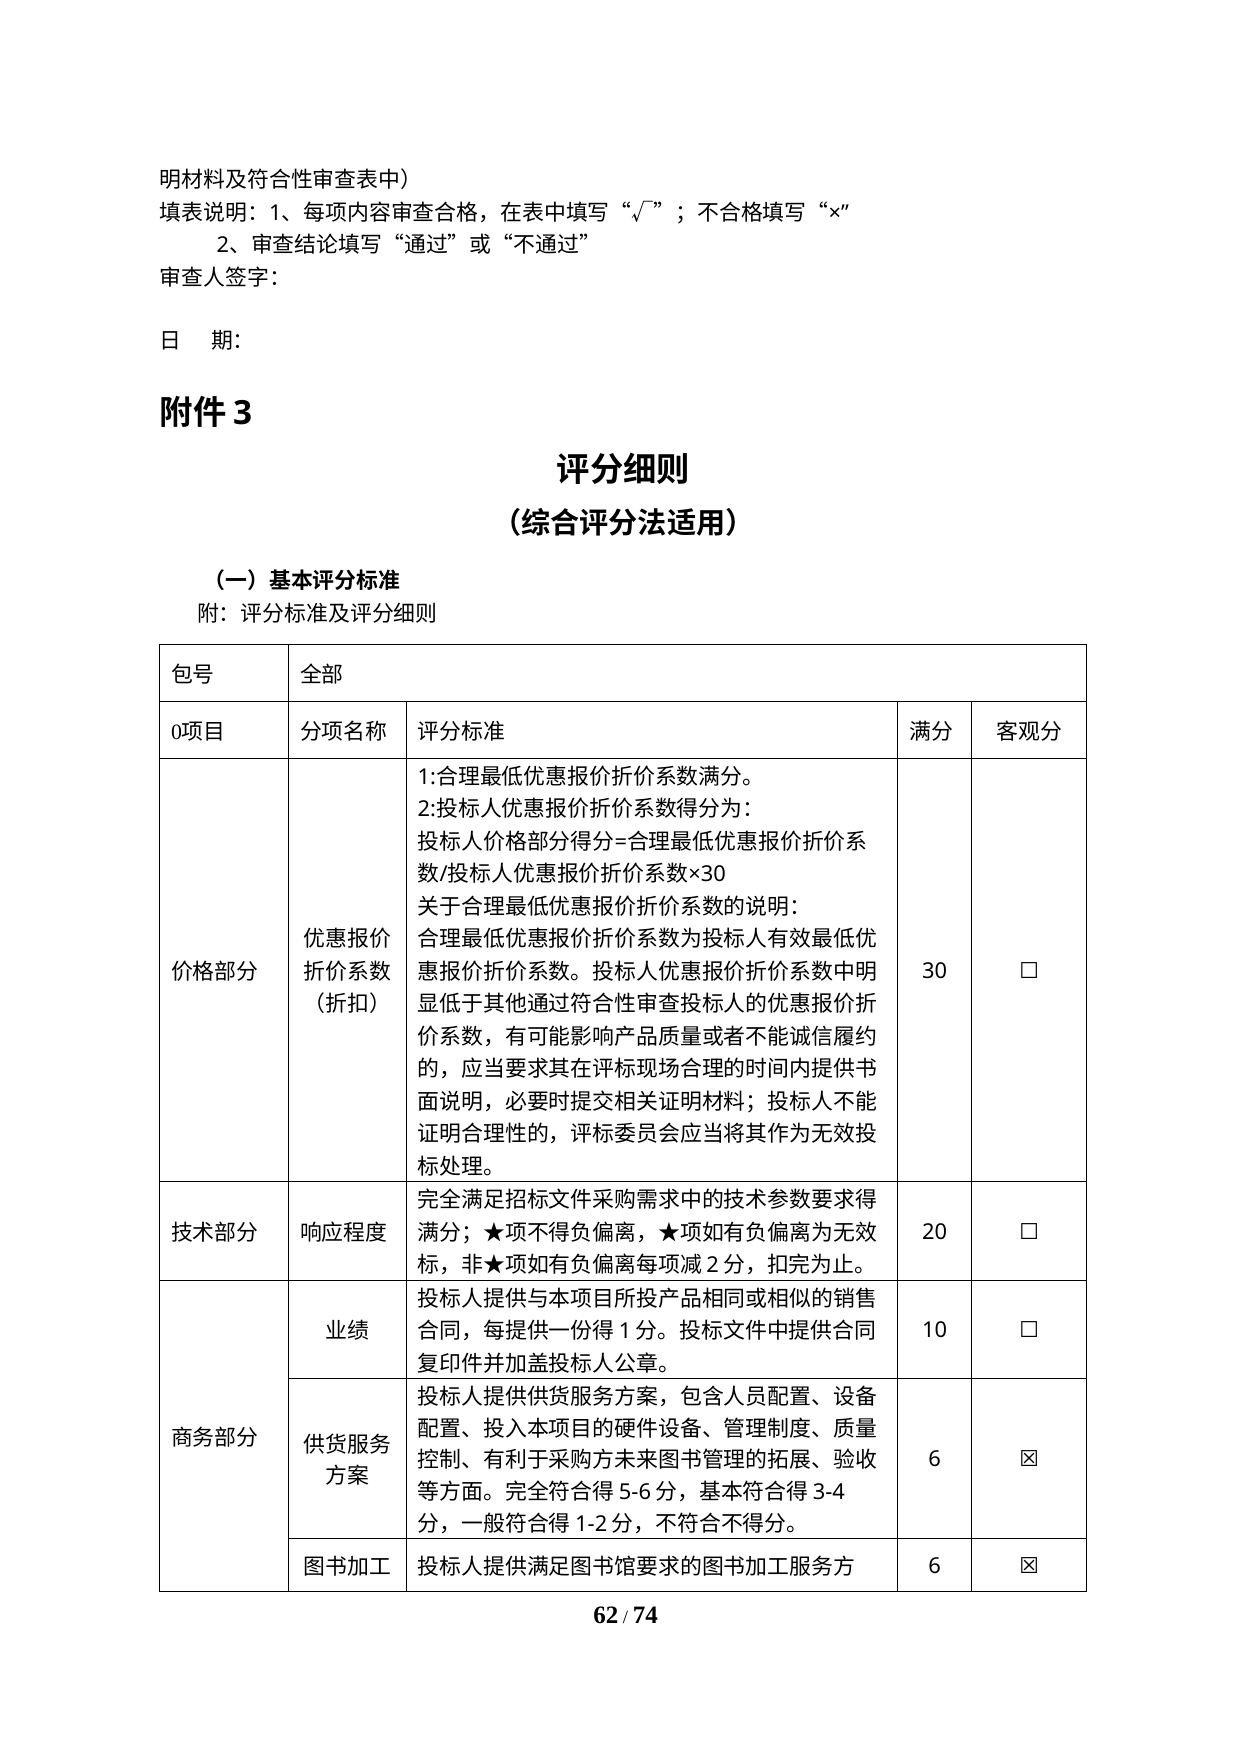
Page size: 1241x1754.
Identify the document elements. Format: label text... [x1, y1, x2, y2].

text （一）基本评分标准 [159, 563, 1087, 596]
subtitle 附件3 [159, 386, 1087, 434]
text 日 期： [159, 323, 1087, 354]
text 评分细则 [159, 434, 1087, 499]
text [159, 162, 1087, 194]
text 2、审查结论填写“通过”或“不通过” [159, 227, 1087, 259]
text （综合评分法适用） [159, 499, 1087, 542]
text 填表说明：1、每项内容审查合格，在表中填写“√”；不合格填写“×” [159, 194, 1087, 227]
text 审查人签字： [159, 259, 1087, 291]
